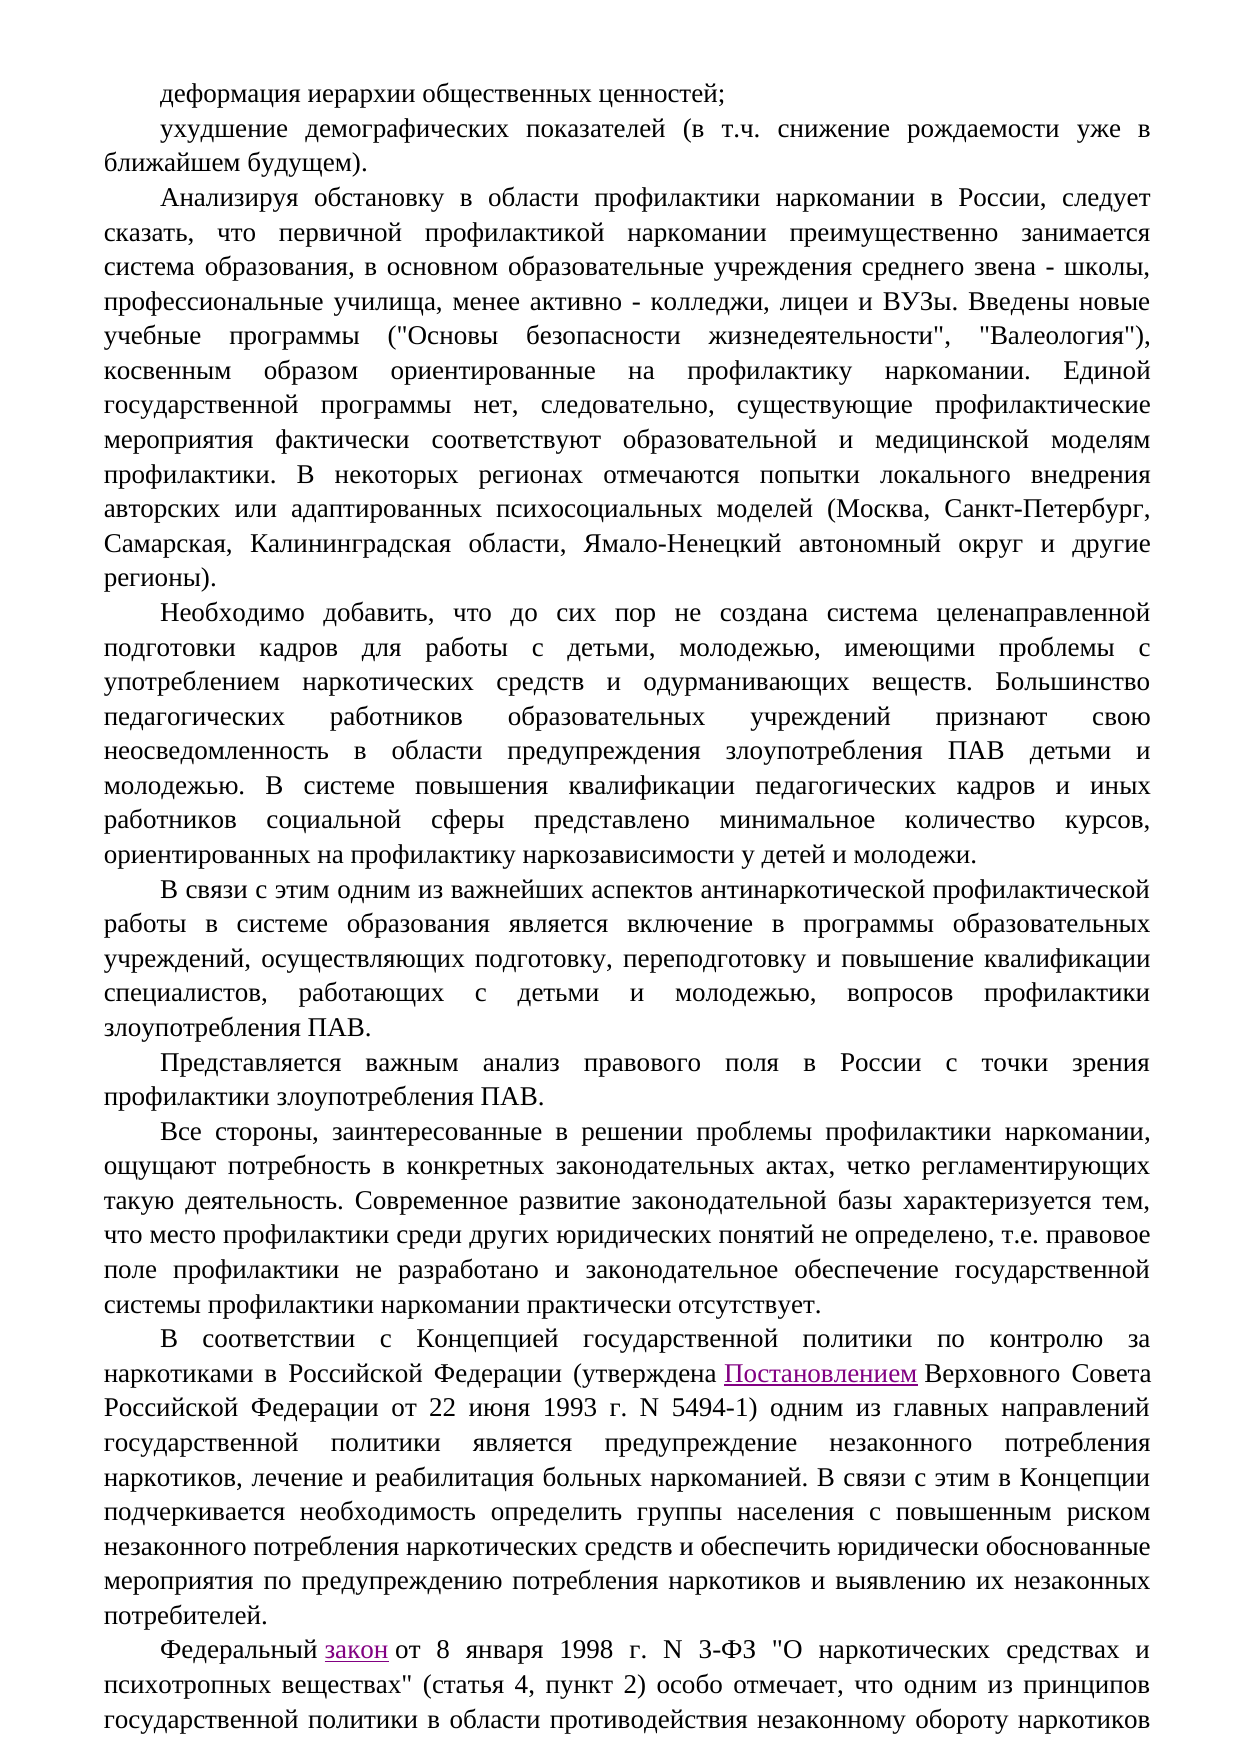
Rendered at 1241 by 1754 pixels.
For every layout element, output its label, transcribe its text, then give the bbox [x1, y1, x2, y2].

text Необходимо добавить, что до сих пор не создана система целенаправленной подготовки кадров для работы с детьми, молодежью, имеющими проблемы с употреблением наркотических средств и одурманивающих веществ. Большинство педагогических работников образовательных учреждений признают свою неосведомленность в области предупреждения злоупотребления ПАВ детьми и молодежью. В системе повышения квалификации педагогических кадров и иных работников социальной сферы представлено минимальное количество курсов, ориентированных на профилактику наркозависимости у детей и молодежи. [103, 593, 1152, 869]
text ухудшение демографических показателей (в т.ч. снижение рождаемости уже в ближайшем будущем). [103, 108, 1152, 178]
text В связи с этим одним из важнейших аспектов антинаркотической профилактической работы в системе образования является включение в программы образовательных учреждений, осуществляющих подготовку, переподготовку и повышение квалификации специалистов, работающих с детьми и молодежью, вопросов профилактики злоупотребления ПАВ. [103, 869, 1152, 1042]
text деформация иерархии общественных ценностей; [103, 74, 1152, 108]
text В соответствии с Концепцией государственной политики по контролю за наркотиками в Российской Федерации (утверждена Постановлением Верховного Совета Российской Федерации от 22 июня 1993 г. N 5494-1) одним из главных направлений государственной политики является предупреждение незаконного потребления наркотиков, лечение и реабилитация больных наркоманией. В связи с этим в Концепции подчеркивается необходимость определить группы населения с повышенным риском незаконного потребления наркотических средств и обеспечить юридически обоснованные мероприятия по предупреждению потребления наркотиков и выявлению их незаконных потребителей. [103, 1319, 1152, 1630]
text Все стороны, заинтересованные в решении проблемы профилактики наркомании, ощущают потребность в конкретных законодательных актах, четко регламентирующих такую деятельность. Современное развитие законодательной базы характеризуется тем, что место профилактики среди других юридических понятий не определено, т.е. правовое поле профилактики не разработано и законодательное обеспечение государственной системы профилактики наркомании практически отсутствует. [103, 1111, 1152, 1319]
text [103, 1630, 1152, 1734]
text Представляется важным анализ правового поля в России с точки зрения профилактики злоупотребления ПАВ. [103, 1042, 1152, 1111]
text Анализируя обстановку в области профилактики наркомании в России, следует сказать, что первичной профилактикой наркомании преимущественно занимается система образования, в основном образовательные учреждения среднего звена - школы, профессиональные училища, менее активно - колледжи, лицеи и ВУЗы. Введены новые учебные программы ("Основы безопасности жизнедеятельности", "Валеология"), косвенным образом ориентированные на профилактику наркомании. Единой государственной программы нет, следовательно, существующие профилактические мероприятия фактически соответствуют образовательной и медицинской моделям профилактики. В некоторых регионах отмечаются попытки локального внедрения авторских или адаптированных психосоциальных моделей (Москва, Санкт-Петербург, Самарская, Калининградская области, Ямало-Ненецкий автономный округ и другие регионы). [103, 178, 1152, 593]
